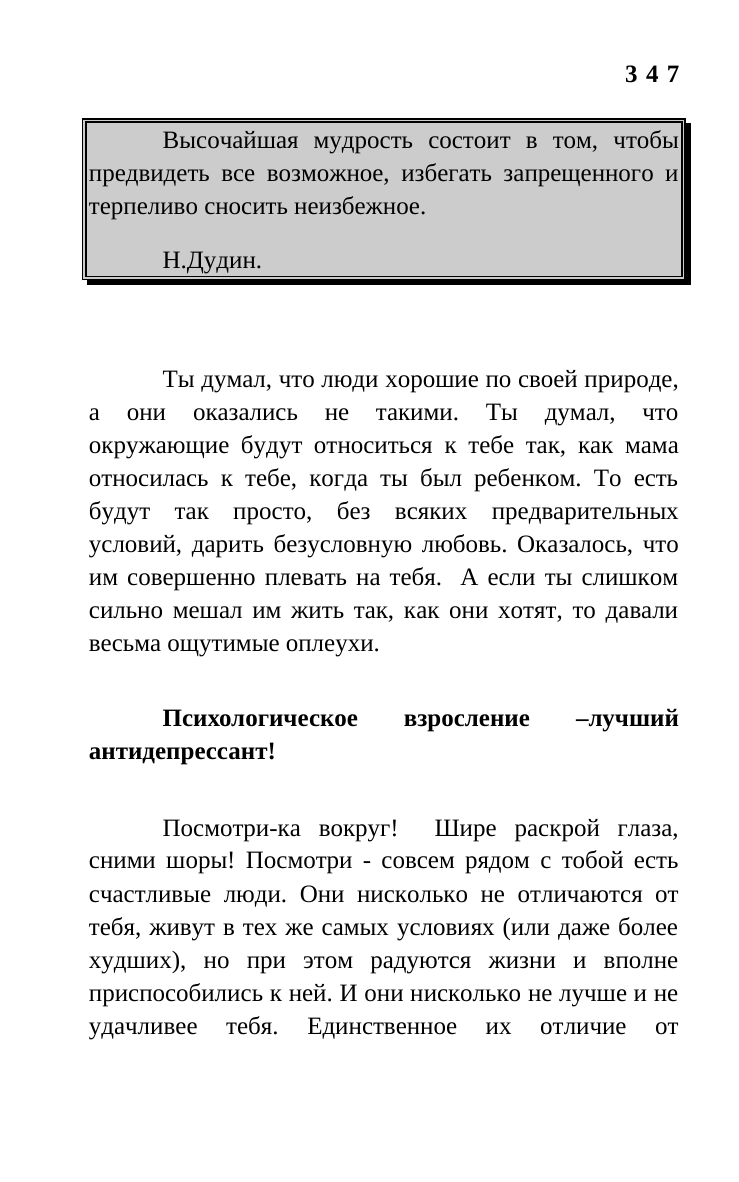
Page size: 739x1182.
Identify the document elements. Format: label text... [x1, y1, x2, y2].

text Н.Дудин. [87, 238, 681, 276]
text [89, 813, 679, 1039]
text Психологическое взросление –лучший антидепрессант! [89, 703, 679, 764]
text Высочайшая мудрость состоит в том, чтобы предвидеть все возможное, избегать запрещенного и терпеливо сносить неизбежное. [87, 123, 681, 220]
text Ты думал, что люди хорошие по своей природе, а они оказались не такими. Ты думал, что окружающие будут относиться к тебе так, как мама относилась к тебе, когда ты был ребенком. То есть будут так просто, без всяких предварительных условий, дарить безусловную любовь. Оказалось, что им совершенно плевать на тебя. А если ты слишком сильно мешал им жить так, как они хотят, то давали весьма ощутимые оплеухи. [89, 364, 679, 657]
